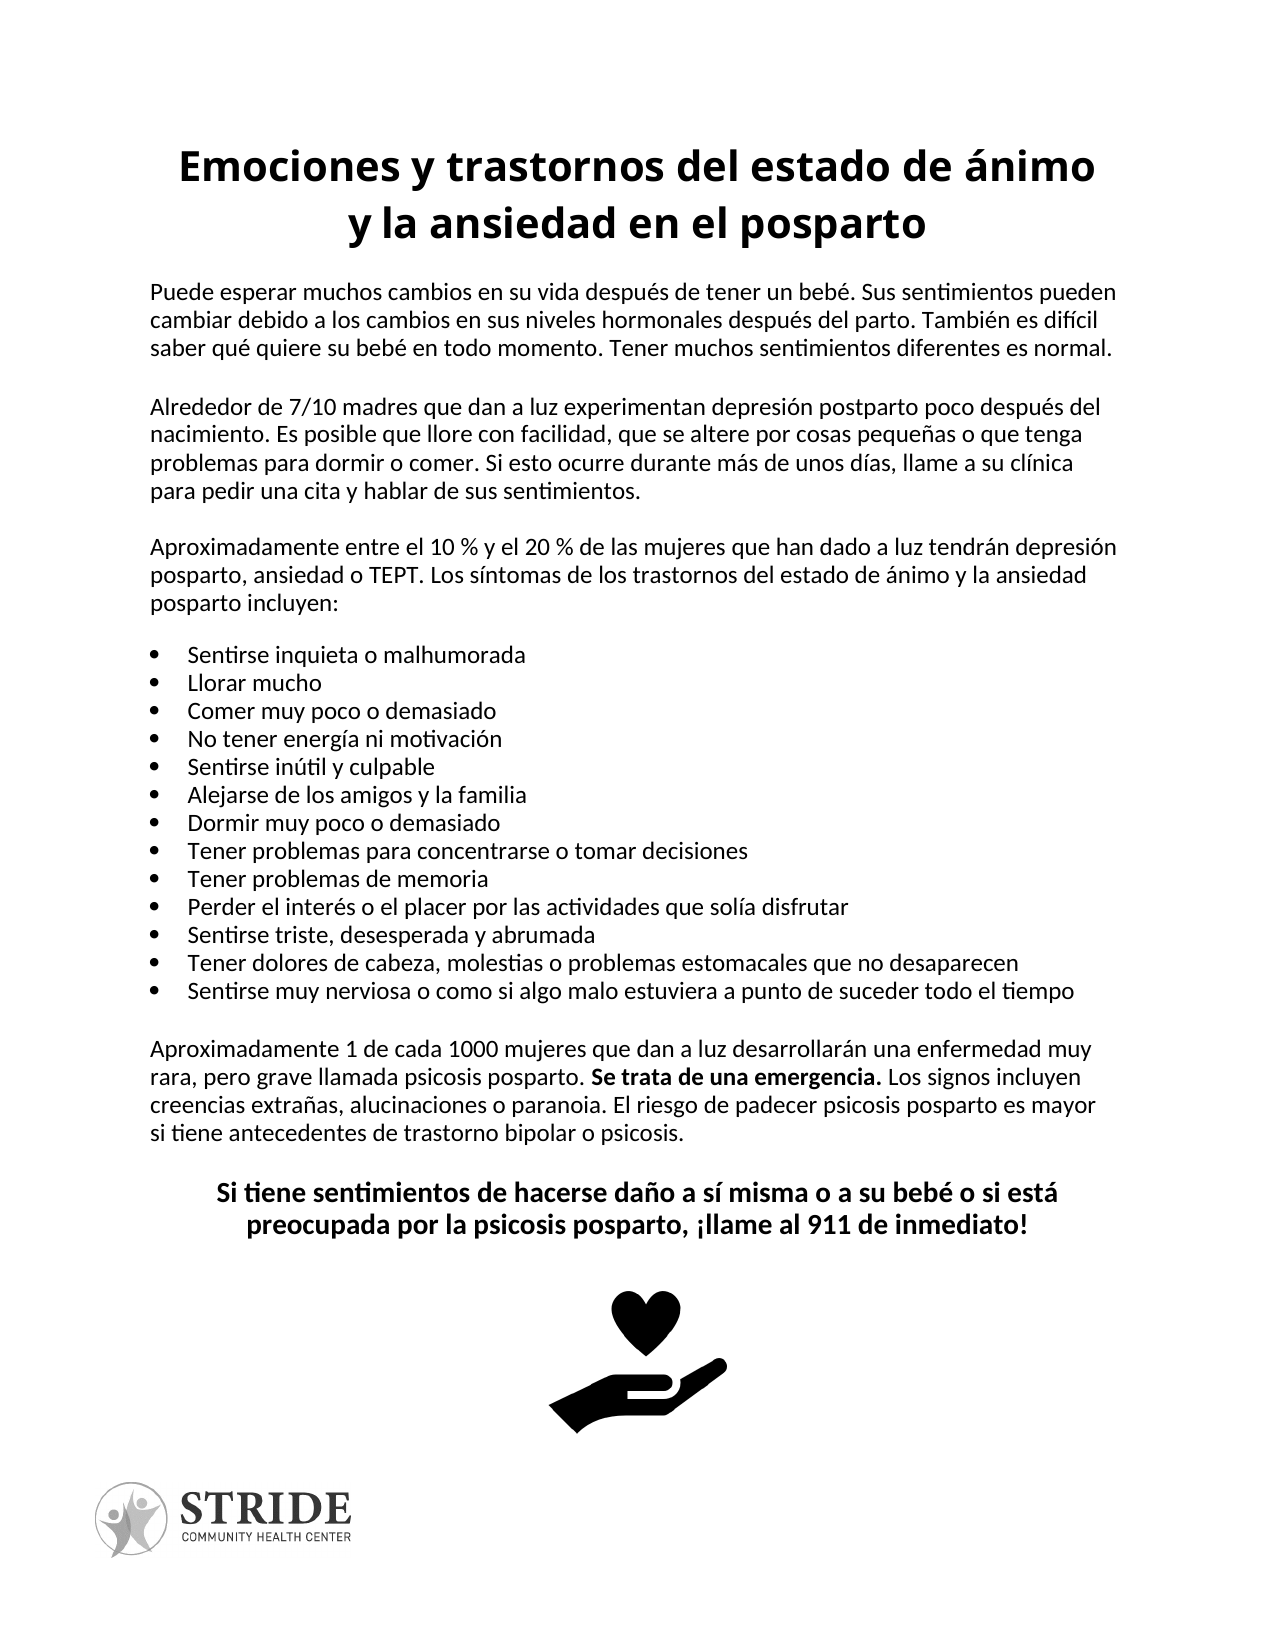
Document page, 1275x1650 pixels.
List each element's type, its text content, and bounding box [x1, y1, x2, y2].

list Tener dolores de cabeza, molestias o problemas estomacales que no desaparecen [150, 949, 1125, 977]
list Sentirse inútil y culpable [150, 753, 1125, 781]
text Emociones y trastornos del estado de ánimo y la ansiedad en el posparto [150, 137, 1125, 250]
list Tener problemas para concentrarse o tomar decisiones [150, 837, 1125, 865]
text Alrededor de 7/10 madres que dan a luz experimentan depresión postparto poco después del nacimiento. Es posible que llore con facilidad, que se altere por cosas pequeñas o que tenga problemas para dormir o comer. Si esto ocurre durante más de unos días, llame a su clínica para pedir una cita y hablar de sus sentimientos. [150, 393, 1125, 505]
text Si tiene sentimientos de hacerse daño a sí misma o a su bebé o si está preocupada por la psicosis posparto, ¡llame al 911 de inmediato! [150, 1176, 1125, 1241]
list Tener problemas de memoria [150, 865, 1125, 893]
text Aproximadamente 1 de cada 1000 mujeres que dan a luz desarrollarán una enfermedad muy rara, pero grave llamada psicosis posparto. Se trata de una emergencia. Los signos incluyen creencias extrañas, alucinaciones o paranoia. El riesgo de padecer psicosis posparto es mayor si tiene antecedentes de trastorno bipolar o psicosis. [150, 1035, 1125, 1148]
picture [95, 1482, 351, 1558]
list Sentirse triste, desesperada y abrumada [150, 921, 1125, 949]
list Comer muy poco o demasiado [150, 697, 1125, 725]
list Alejarse de los amigos y la familia [150, 781, 1125, 809]
list Perder el interés o el placer por las actividades que solía disfrutar [150, 893, 1125, 921]
list Dormir muy poco o demasiado [150, 809, 1125, 837]
list Sentirse inquieta o malhumorada [150, 641, 1125, 669]
list Aproximadamente entre el 10 % y el 20 % de las mujeres que han dado a luz tendrán depresión posparto, ansiedad o TEPT. Los síntomas de los trastornos del estado de ánimo y la ansiedad posparto incluyen: [150, 533, 1125, 618]
list Sentirse muy nerviosa o como si algo malo estuviera a punto de suceder todo el tiempo [150, 977, 1125, 1005]
picture [543, 1284, 731, 1438]
list No tener energía ni motivación [150, 725, 1125, 753]
text Puede esperar muchos cambios en su vida después de tener un bebé. Sus sentimientos pueden cambiar debido a los cambios en sus niveles hormonales después del parto. También es difícil saber qué quiere su bebé en todo momento. Tener muchos sentimientos diferentes es normal. [150, 278, 1125, 362]
list Llorar mucho [150, 669, 1125, 697]
